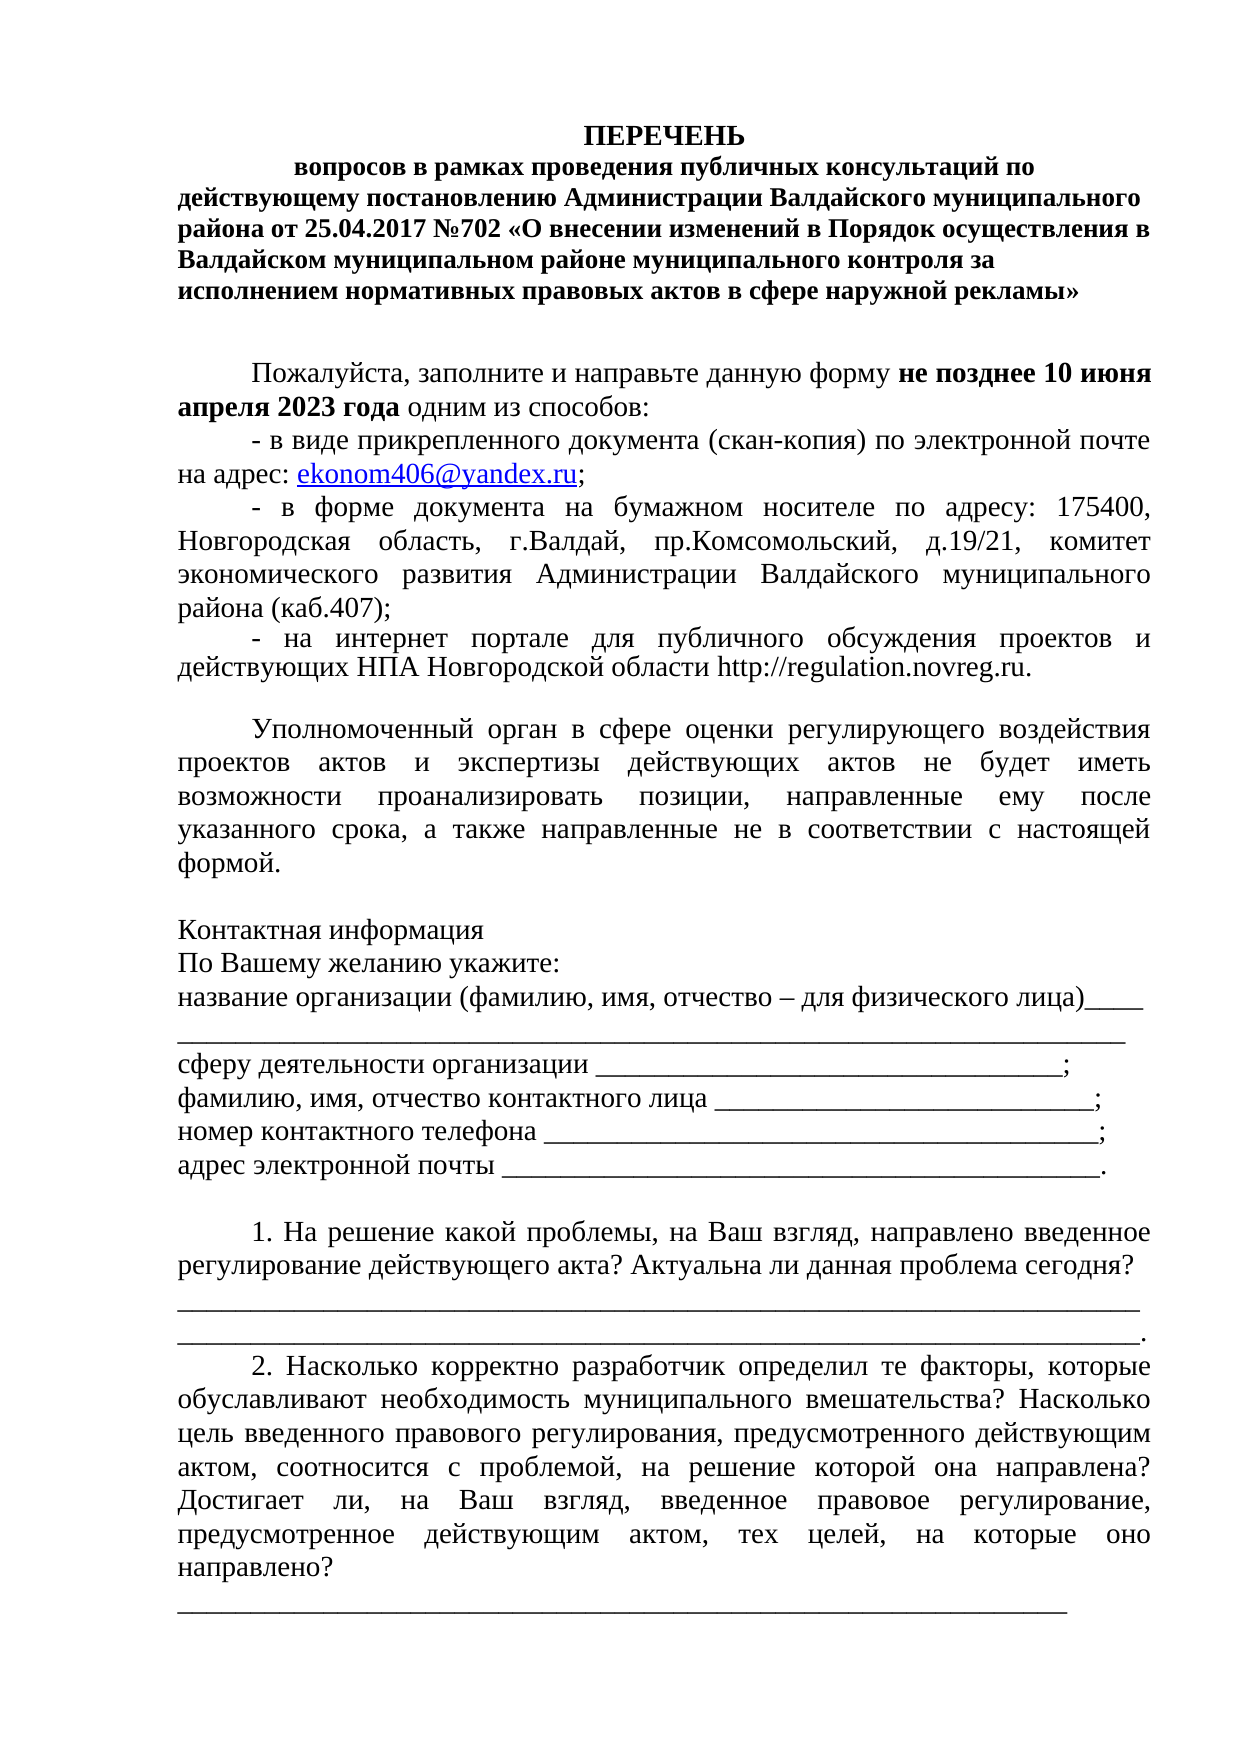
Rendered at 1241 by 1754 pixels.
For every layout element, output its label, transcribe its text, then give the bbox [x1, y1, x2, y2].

text - в виде прикрепленного документа (скан-копия) по электронной почте на адрес: ekonom406@yandex.ru; [177, 422, 1152, 489]
text 1. На решение какой проблемы, на Ваш взгляд, направлено введенное регулирование действующего акта? Актуальна ли данная проблема сегодня? [177, 1214, 1152, 1281]
text 2. Насколько корректно разработчик определил те факторы, которые обуславливают необходимость муниципального вмешательства? Насколько цель введенного правового регулирования, предусмотренного действующим актом, соотносится с проблемой, на решение которой она направлена? Достигает ли, на Ваш взгляд, введенное правовое регулирование, предусмотренное действующим актом, тех целей, на которые оно направлено? [177, 1348, 1152, 1583]
text фамилию, имя, отчество контактного лица __________________________; [177, 1080, 1152, 1113]
text _____________________________________________________________ [177, 1583, 1152, 1616]
text Контактная информация [177, 912, 1152, 946]
text __________________________________________________________________ [177, 1281, 1152, 1314]
text Пожалуйста, заполните и направьте данную форму не позднее 10 июня апреля 2023 года одним из способов: [177, 355, 1152, 422]
text сферу деятельности организации ________________________________; [177, 1046, 1152, 1080]
text адрес электронной почты _________________________________________. [177, 1147, 1152, 1180]
text вопросов в рамках проведения публичных консультаций по [177, 152, 1152, 181]
text ПЕРЕЧЕНЬ [177, 118, 1152, 152]
text - на интернет портале для публичного обсуждения проектов и действующих НПА Новгородской области http://regulation.novreg.ru. [177, 624, 1152, 682]
text __________________________________________________________________. [177, 1314, 1152, 1348]
text По Вашему желанию укажите: [177, 946, 1152, 979]
text - в форме документа на бумажном носителе по адресу: 175400, Новгородская область, г.Валдай, пр.Комсомольский, д.19/21, комитет экономического развития Администрации Валдайского муниципального района (каб.407); [177, 489, 1152, 624]
text Уполномоченный орган в сфере оценки регулирующего воздействия проектов актов и экспертизы действующих актов не будет иметь возможности проанализировать позиции, направленные ему после указанного срока, а также направленные не в соответствии с настоящей формой. [177, 711, 1152, 878]
text номер контактного телефона ______________________________________; [177, 1113, 1152, 1147]
text _________________________________________________________________ [177, 1013, 1152, 1046]
text название организации (фамилию, имя, отчество – для физического лица)____ [177, 979, 1152, 1013]
